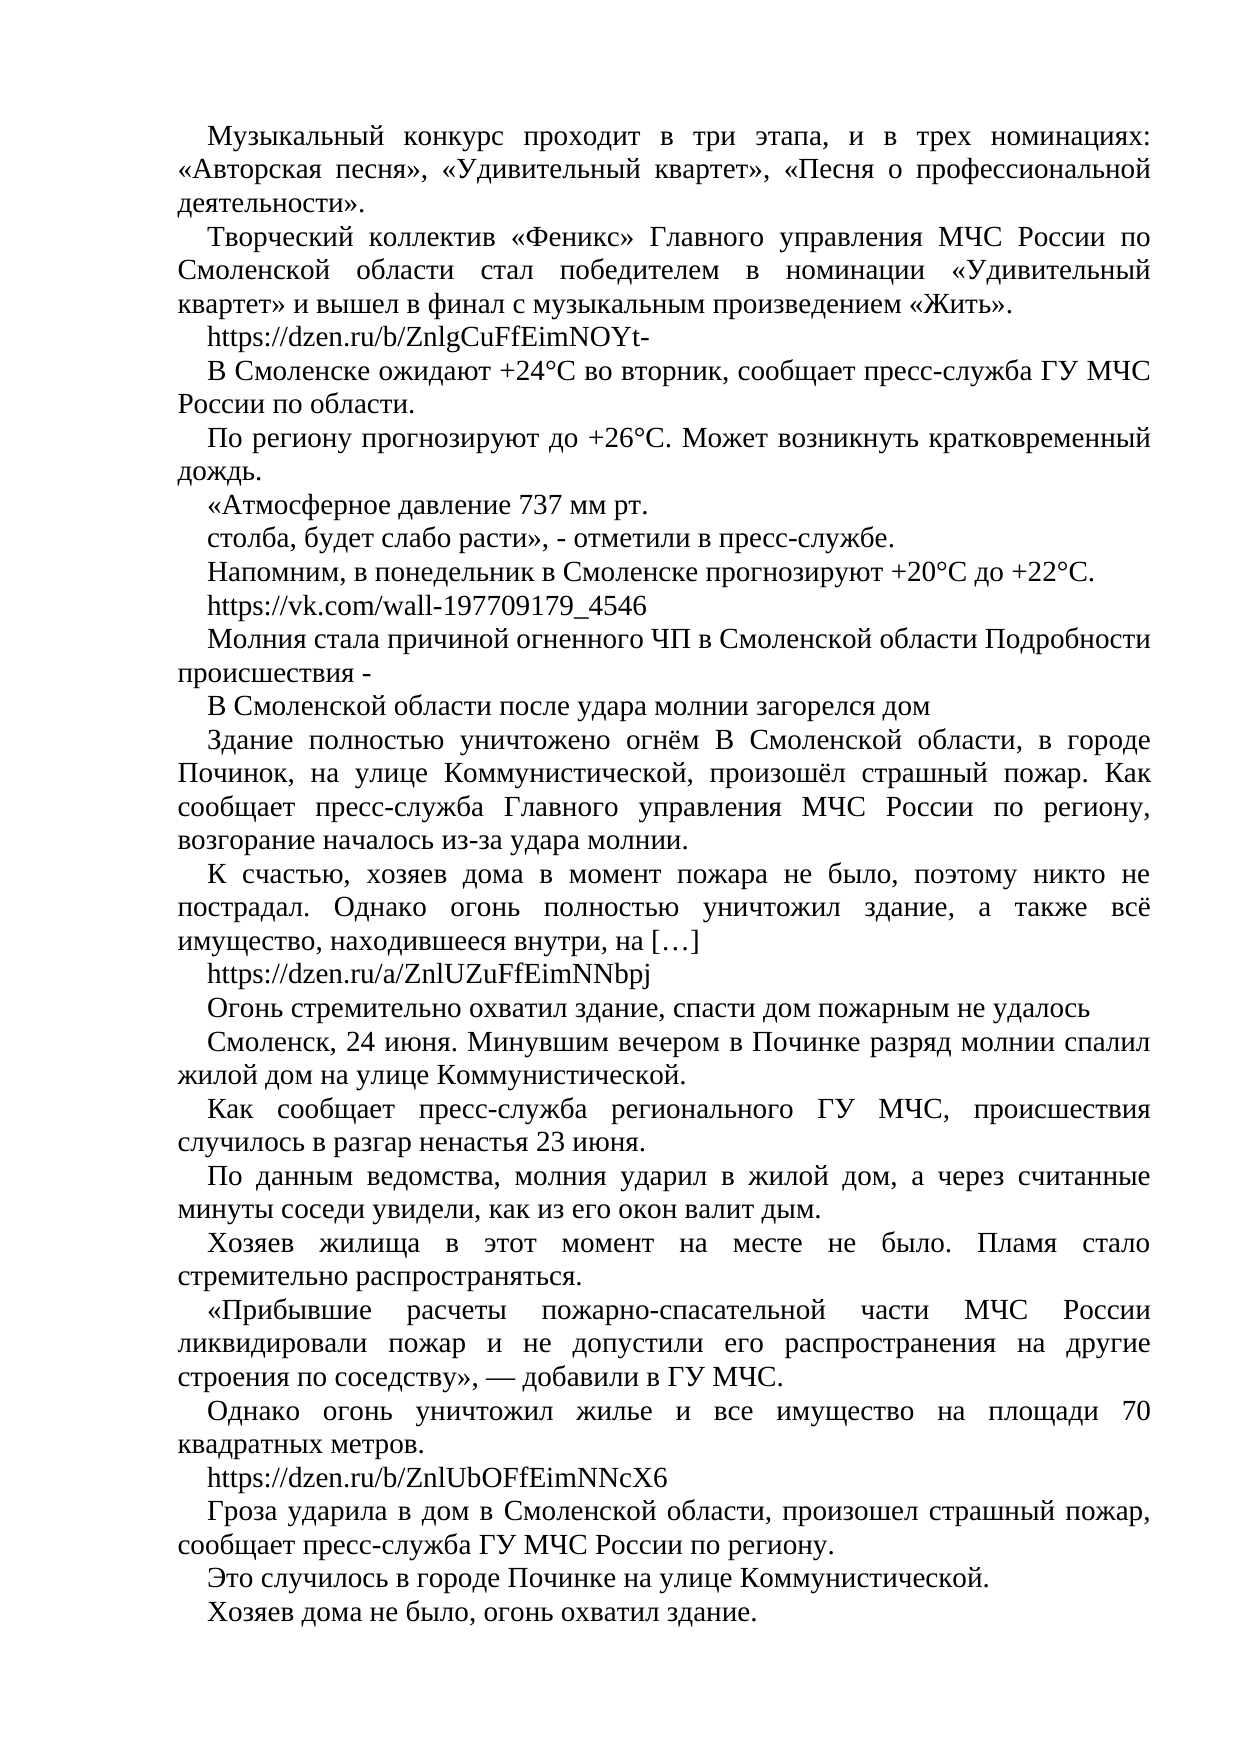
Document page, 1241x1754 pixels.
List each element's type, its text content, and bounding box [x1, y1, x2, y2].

text Хозяев жилища в этот момент на месте не было. Пламя стало стремительно распространяться. [177, 1225, 1152, 1292]
text По данным ведомства, молния ударил в жилой дом, а через считанные минуты соседи увидели, как из его окон валит дым. [177, 1158, 1152, 1225]
text Творческий коллектив «Феникс» Главного управления МЧС России по Смоленской области стал победителем в номинации «Удивительный квартет» и вышел в финал с музыкальным произведением «Жить». [177, 219, 1152, 319]
text Молния стала причиной огненного ЧП в Смоленской области Подробности происшествия - [177, 621, 1152, 688]
text Хозяев дома не было, огонь охватил здание. [177, 1594, 1152, 1627]
text Однако огонь уничтожил жилье и все имущество на площади 70 квадратных метров. [177, 1393, 1152, 1460]
text «Прибывшие расчеты пожарно-спасательной части МЧС России ликвидировали пожар и не допустили его распространения на другие строения по соседству», — добавили в ГУ МЧС. [177, 1292, 1152, 1393]
text Смоленск, 24 июня. Минувшим вечером в Починке разряд молнии спалил жилой дом на улице Коммунистической. [177, 1024, 1152, 1091]
text Это случилось в городе Починке на улице Коммунистической. [177, 1560, 1152, 1594]
text В Смоленске ожидают +24°С во вторник, сообщает пресс-служба ГУ МЧС России по области. [177, 353, 1152, 420]
text Как сообщает пресс-служба регионального ГУ МЧС, происшествия случилось в разгар ненастья 23 июня. [177, 1091, 1152, 1158]
text Музыкальный конкурс проходит в три этапа, и в трех номинациях: «Авторская песня», «Удивительный квартет», «Песня о профессиональной деятельности». [177, 118, 1152, 219]
text «Атмосферное давление 737 мм рт. [177, 487, 1152, 521]
text https://dzen.ru/b/ZnlgCuFfEimNOYt- [177, 319, 1152, 353]
text Напомним, в понедельник в Смоленске прогнозируют +20°C до +22°C. [177, 554, 1152, 588]
text В Смоленской области после удара молнии загорелся дом [177, 688, 1152, 722]
text Гроза ударила в дом в Смоленской области, произошел страшный пожар, сообщает пресс-служба ГУ МЧС России по региону. [177, 1493, 1152, 1560]
text https://dzen.ru/b/ZnlUbOFfEimNNcX6 [177, 1460, 1152, 1493]
text https://dzen.ru/a/ZnlUZuFfEimNNbpj [177, 957, 1152, 990]
text По региону прогнозируют до +26°С. Может возникнуть кратковременный дождь. [177, 420, 1152, 487]
text Здание полностью уничтожено огнём В Смоленской области, в городе Починок, на улице Коммунистической, произошёл страшный пожар. Как сообщает пресс-служба Главного управления МЧС России по региону, возгорание началось из-за удара молнии. [177, 722, 1152, 856]
text столба, будет слабо расти», - отметили в пресс-службе. [177, 521, 1152, 554]
text https://vk.com/wall-197709179_4546 [177, 588, 1152, 621]
text К счастью, хозяев дома в момент пожара не было, поэтому никто не пострадал. Однако огонь полностью уничтожил здание, а также всё имущество, находившееся внутри, на […] [177, 856, 1152, 957]
text Огонь стремительно охватил здание, спасти дом пожарным не удалось [177, 990, 1152, 1024]
